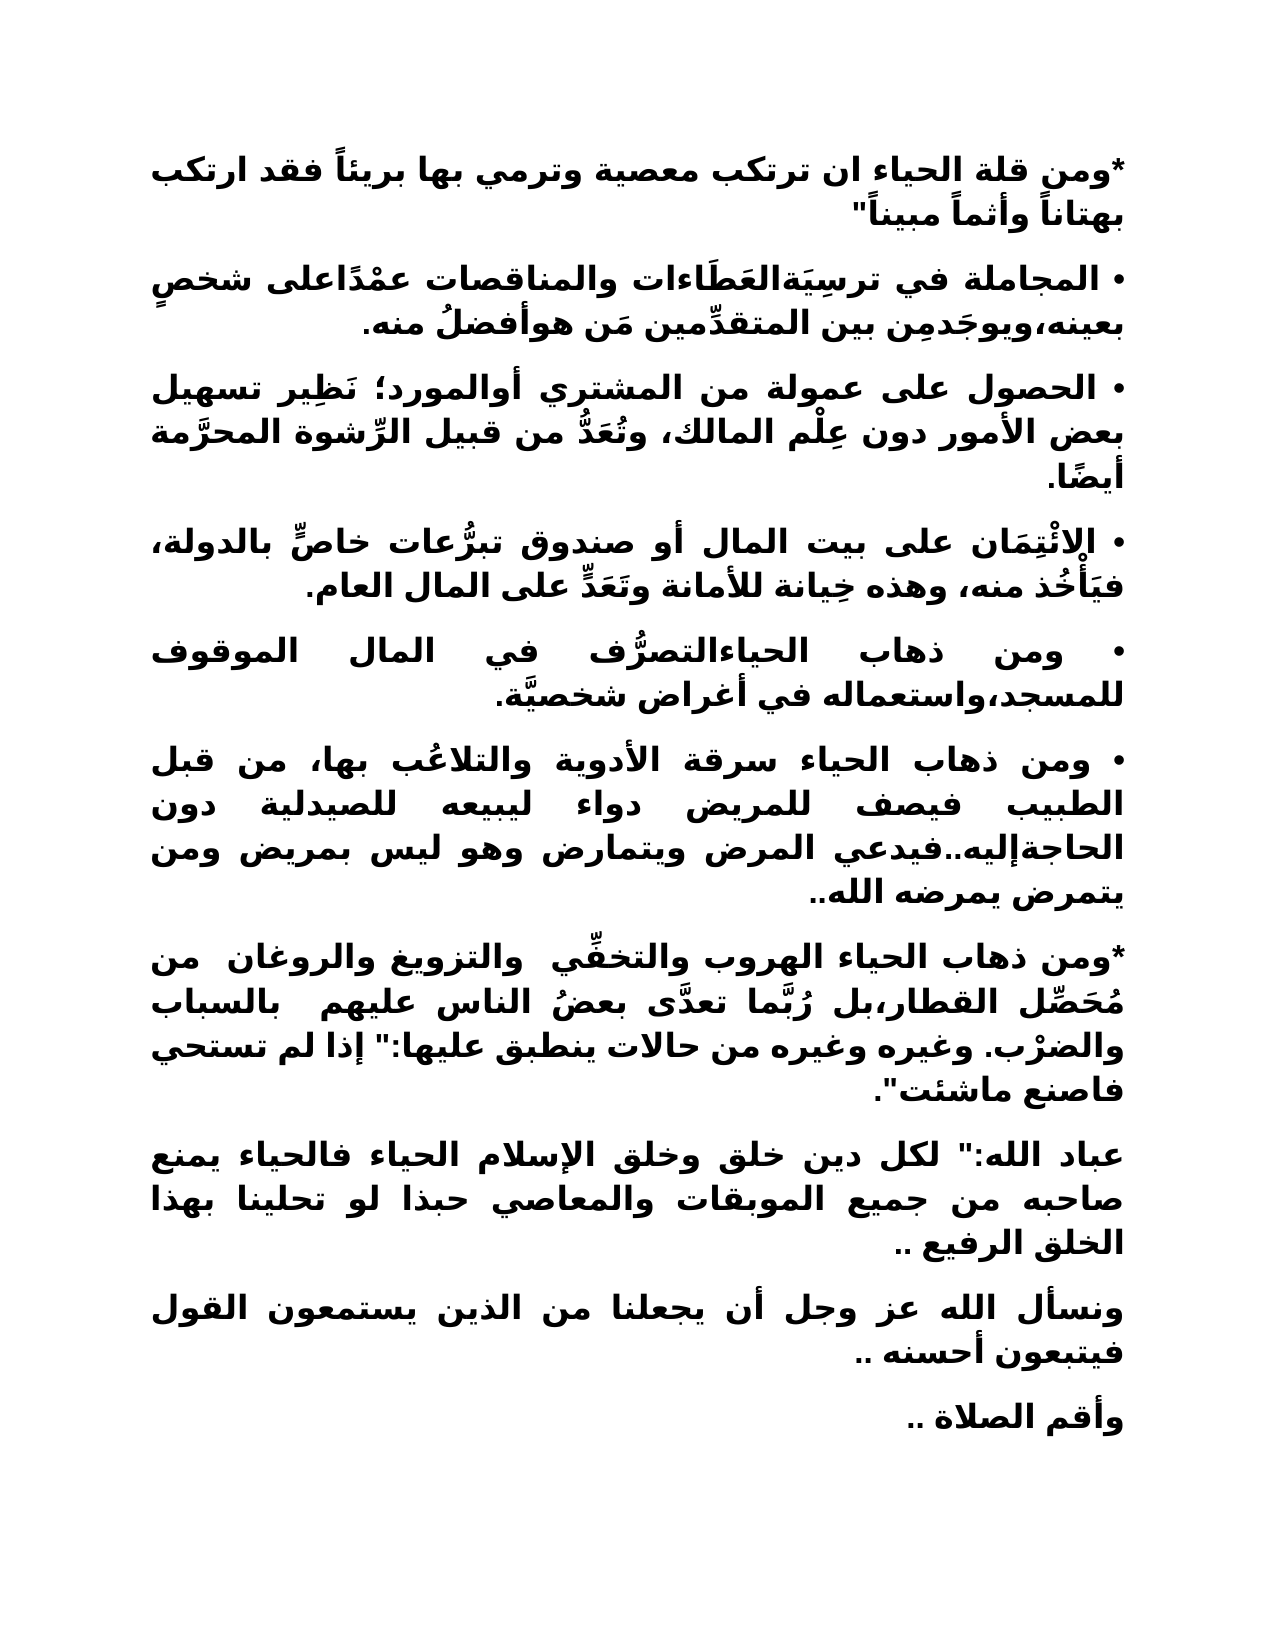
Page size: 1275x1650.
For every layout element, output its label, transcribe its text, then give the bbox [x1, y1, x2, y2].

text • الحصول على عمولة من المشتري أوالمورد؛ نَظِير تسهيل بعض الأمور دون عِلْم المالك، وتُعَدُّ من قبيل الرِّشوة المحرَّمة أيضًا. [150, 368, 1125, 495]
text عباد الله:" لكل دين خلق وخلق الإسلام الحياء فالحياء يمنع صاحبه من جميع الموبقات والمعاصي حبذا لو تحلينا بهذا الخلق الرفيع .. [150, 1135, 1125, 1262]
text • ومن ذهاب الحياءالتصرُّف في المال الموقوف للمسجد،واستعماله في أغراض شخصيَّة. [150, 631, 1125, 713]
text • الائْتِمَان على بيت المال أو صندوق تبرُّعات خاصٍّ بالدولة، فيَأْخُذ منه، وهذه خِيانة للأمانة وتَعَدٍّ على المال العام. [150, 522, 1125, 604]
text *ومن قلة الحياء ان ترتكب معصية وترمي بها بريئاً فقد ارتكب بهتاناً وأثماً مبيناً" [150, 150, 1125, 233]
text ونسأل الله عز وجل أن يجعلنا من الذين يستمعون القول فيتبعون أحسنه .. [150, 1288, 1125, 1371]
text • المجاملة في ترسِيَةالعَطَاءات والمناقصات عمْدًاعلى شخصٍ بعينه،ويوجَدمِن بين المتقدِّمين مَن هوأفضلُ منه. [150, 259, 1125, 342]
text • ومن ذهاب الحياء سرقة الأدوية والتلاعُب بها، من قبل الطبيب فيصف للمريض دواء ليبيعه للصيدلية دون الحاجةإليه..فيدعي المرض ويتمارض وهو ليس بمريض ومن يتمرض يمرضه الله.. [150, 740, 1125, 911]
text *ومن ذهاب الحياء الهروب والتخفِّي والتزويغ والروغان من مُحَصِّل القطار،بل رُبَّما تعدَّى بعضُ الناس عليهم بالسباب والضرْب. وغيره وغيره من حالات ينطبق عليها:" إذا لم تستحي فاصنع ماشئت". [150, 937, 1125, 1108]
text وأقم الصلاة .. [150, 1397, 1125, 1436]
